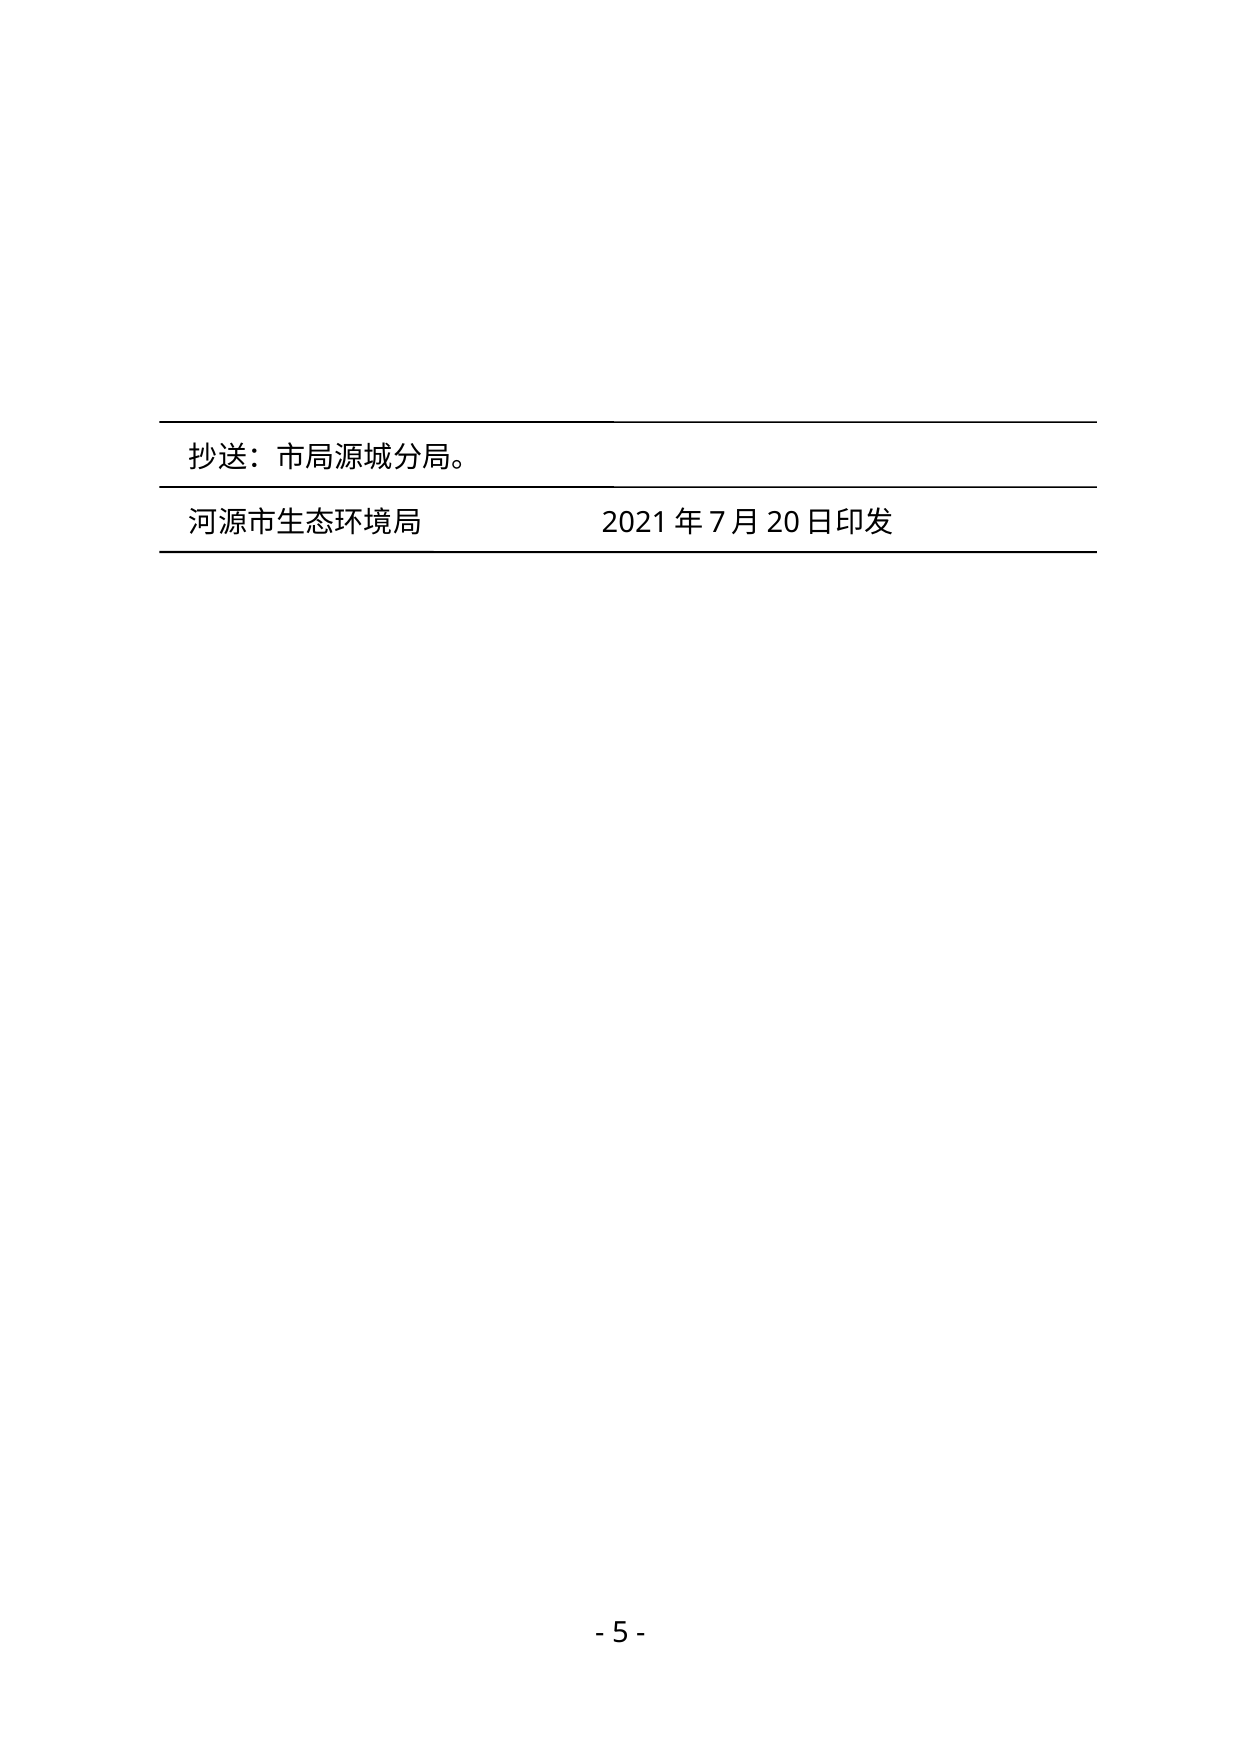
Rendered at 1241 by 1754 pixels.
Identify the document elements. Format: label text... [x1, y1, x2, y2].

text 抄送：市局源城分局。 [159, 423, 1081, 486]
text 河源市生态环境局 2021年7月20日印发 [159, 488, 1081, 551]
